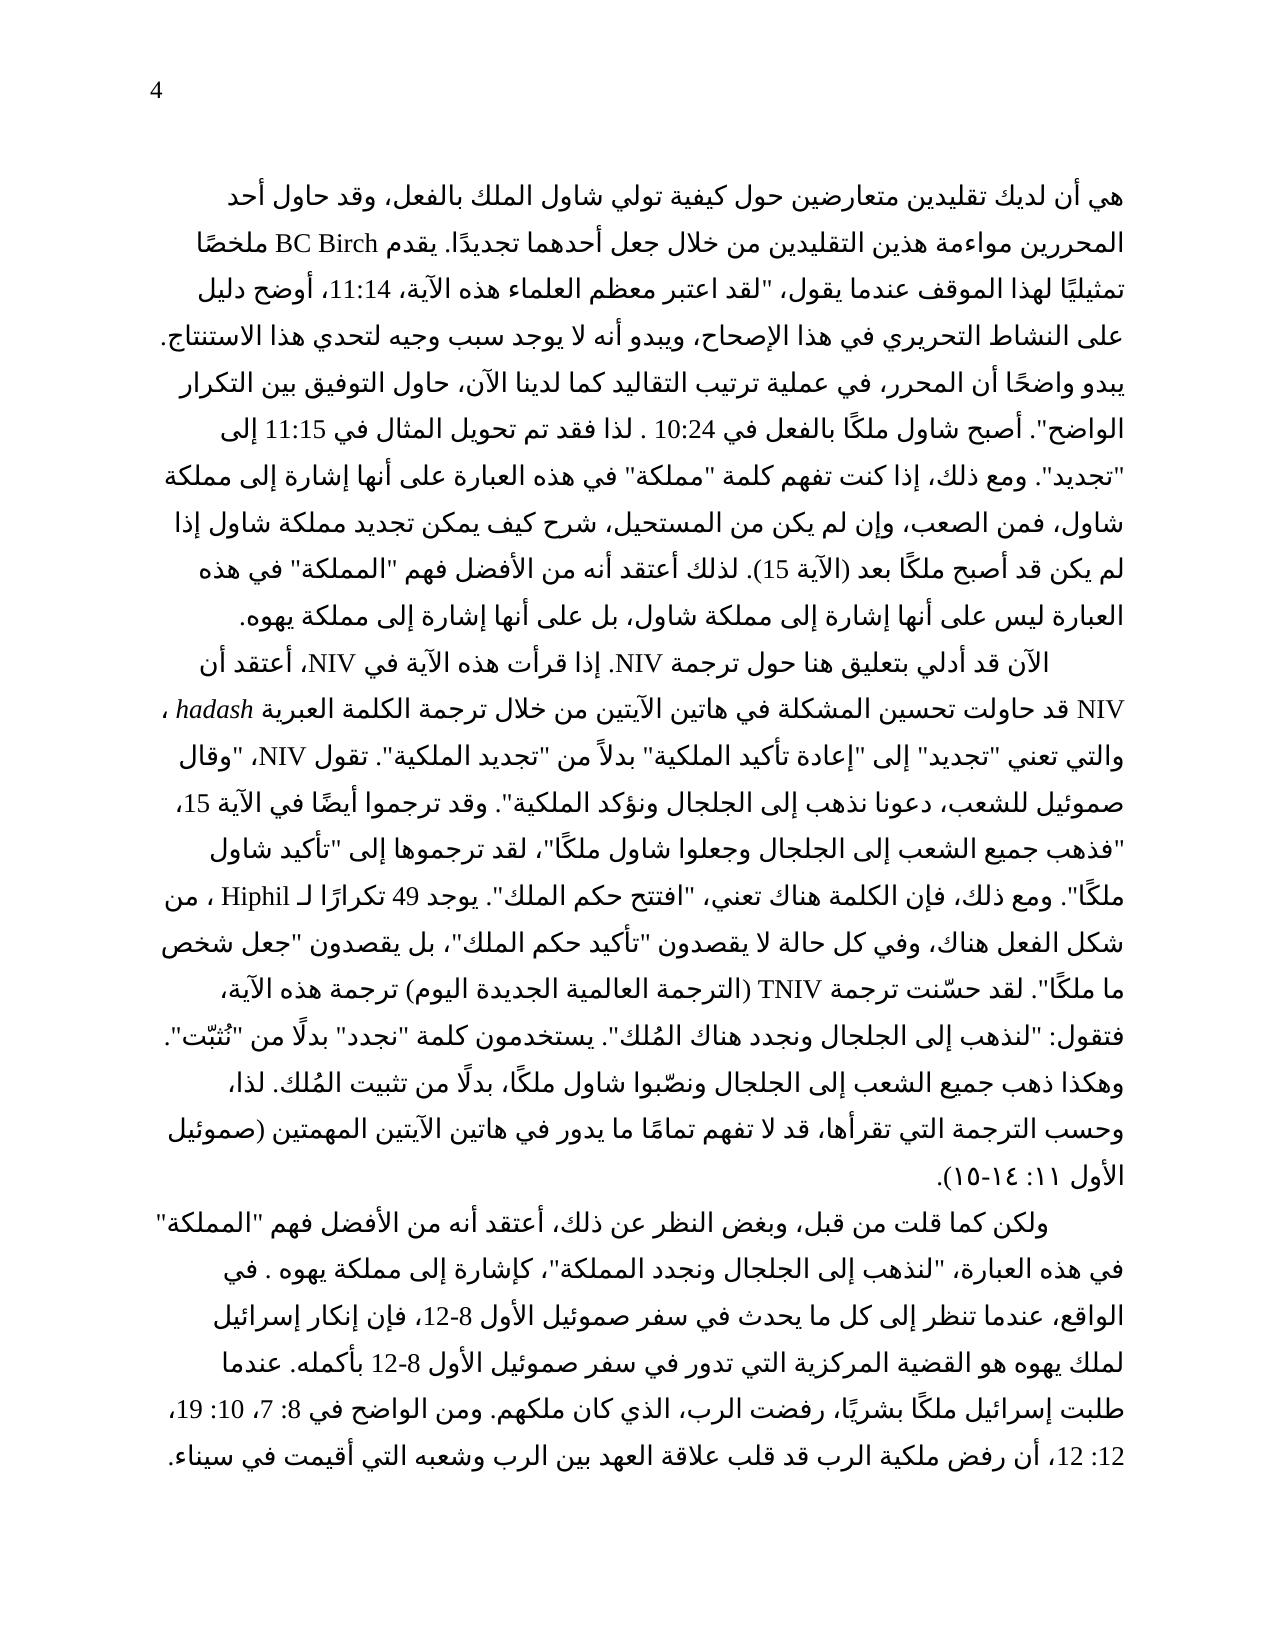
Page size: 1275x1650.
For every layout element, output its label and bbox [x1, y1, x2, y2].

text [150, 180, 1125, 1471]
